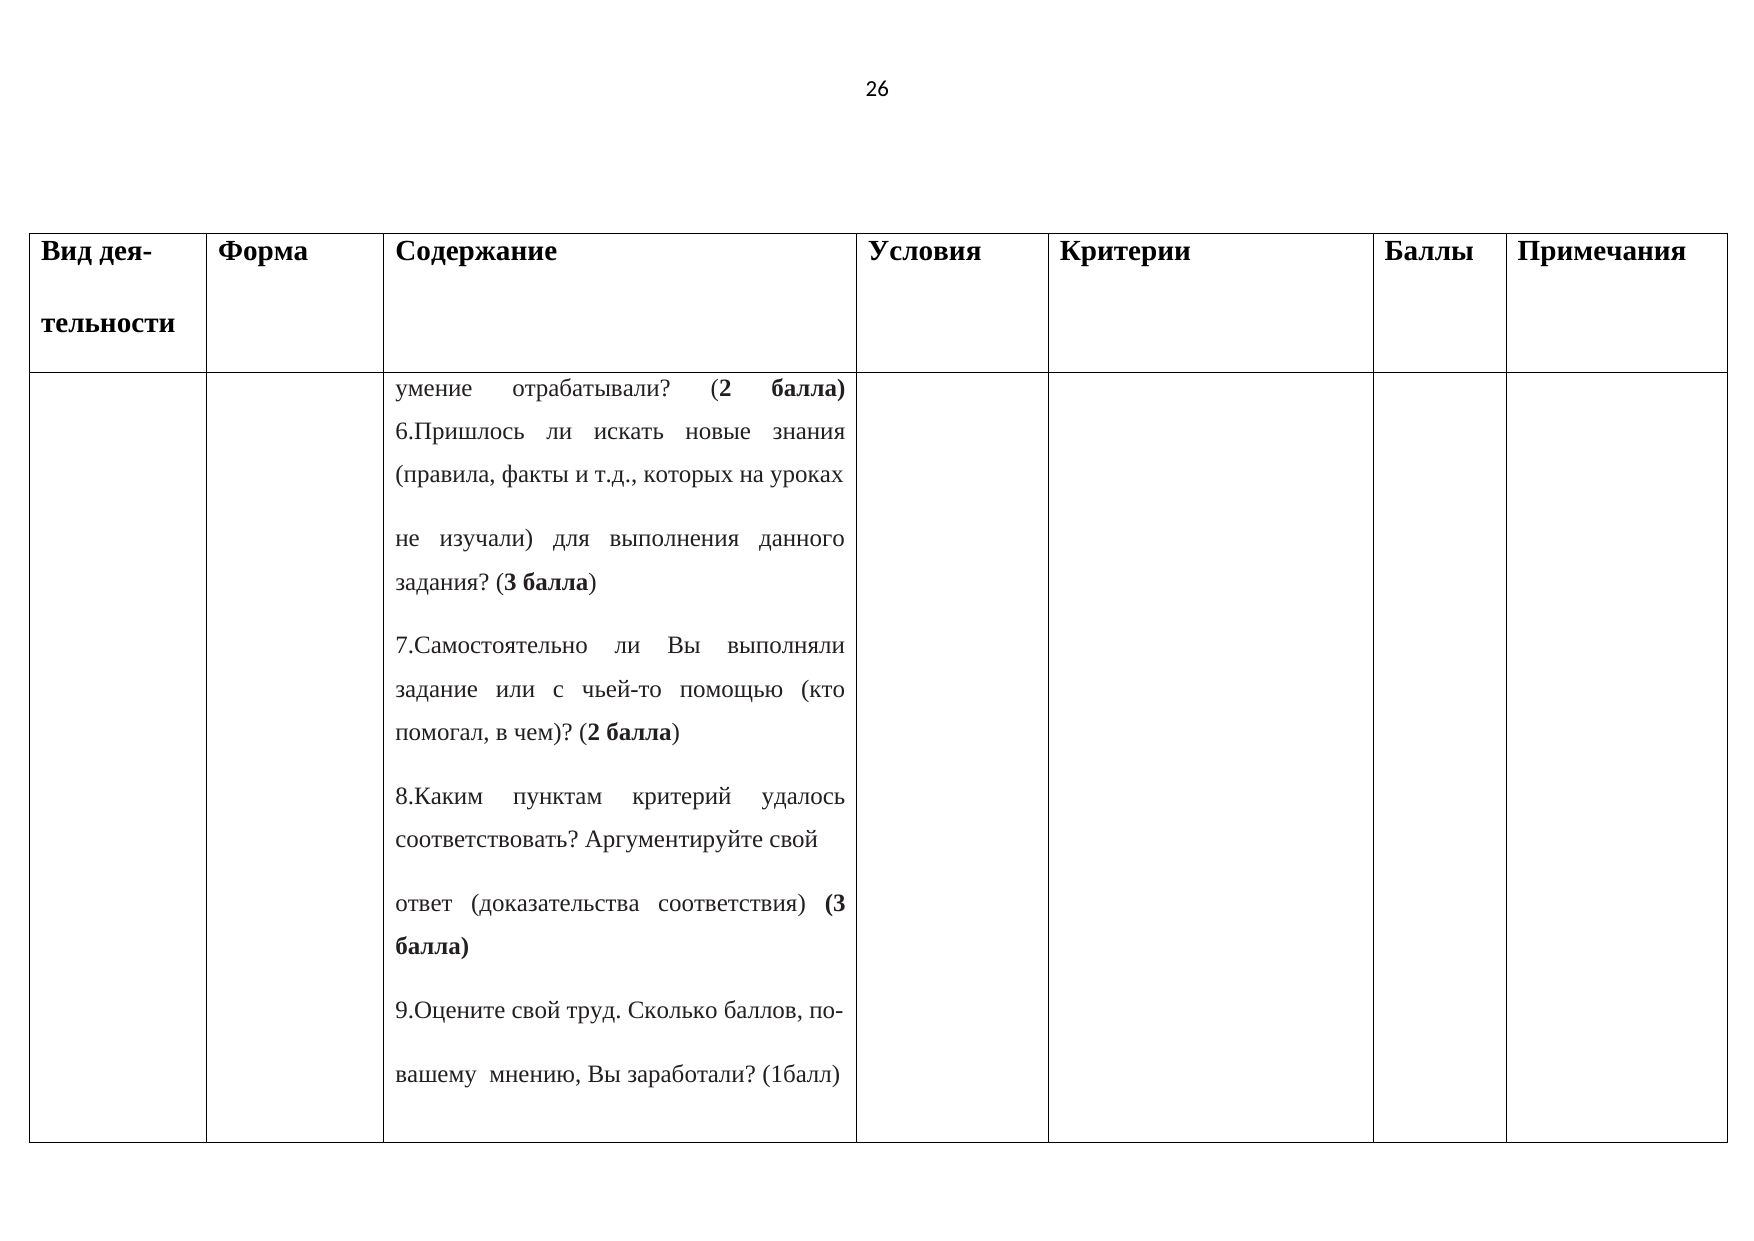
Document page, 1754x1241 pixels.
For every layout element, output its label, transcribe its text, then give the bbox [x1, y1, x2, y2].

table_cell [1374, 373, 1506, 1142]
table_cell [1507, 373, 1727, 1142]
table_cell [857, 373, 1048, 1142]
table_cell [1049, 373, 1373, 1142]
table_header Вид дея- тельности [30, 234, 206, 372]
table_cell [30, 373, 206, 1142]
table_header Баллы [1374, 234, 1506, 372]
table_header Условия [857, 234, 1048, 372]
table_header Критерии [1049, 234, 1373, 372]
table_cell [207, 373, 383, 1142]
table_cell умение отрабатывали? (2 балла) 6.Пришлось ли искать новые знания (правила, факты и т.д., которых на уроках не изучали) для выполнения данного задания? (3 балла) 7.Самостоятельно ли Вы выполняли задание или с чьей-то помощью (кто помогал, в чем)? (2 балла) 8.Каким пунктам критерий удалось соответствовать? Аргументируйте свой ответ (доказательства соответствия) (3 балла) 9.Оцените свой труд. Сколько баллов, по- вашему мнению, Вы заработали? (1балл) [384, 373, 856, 1142]
table_header Форма [207, 234, 383, 372]
table_header Содержание [384, 234, 856, 372]
table_header Примечания [1507, 234, 1727, 372]
